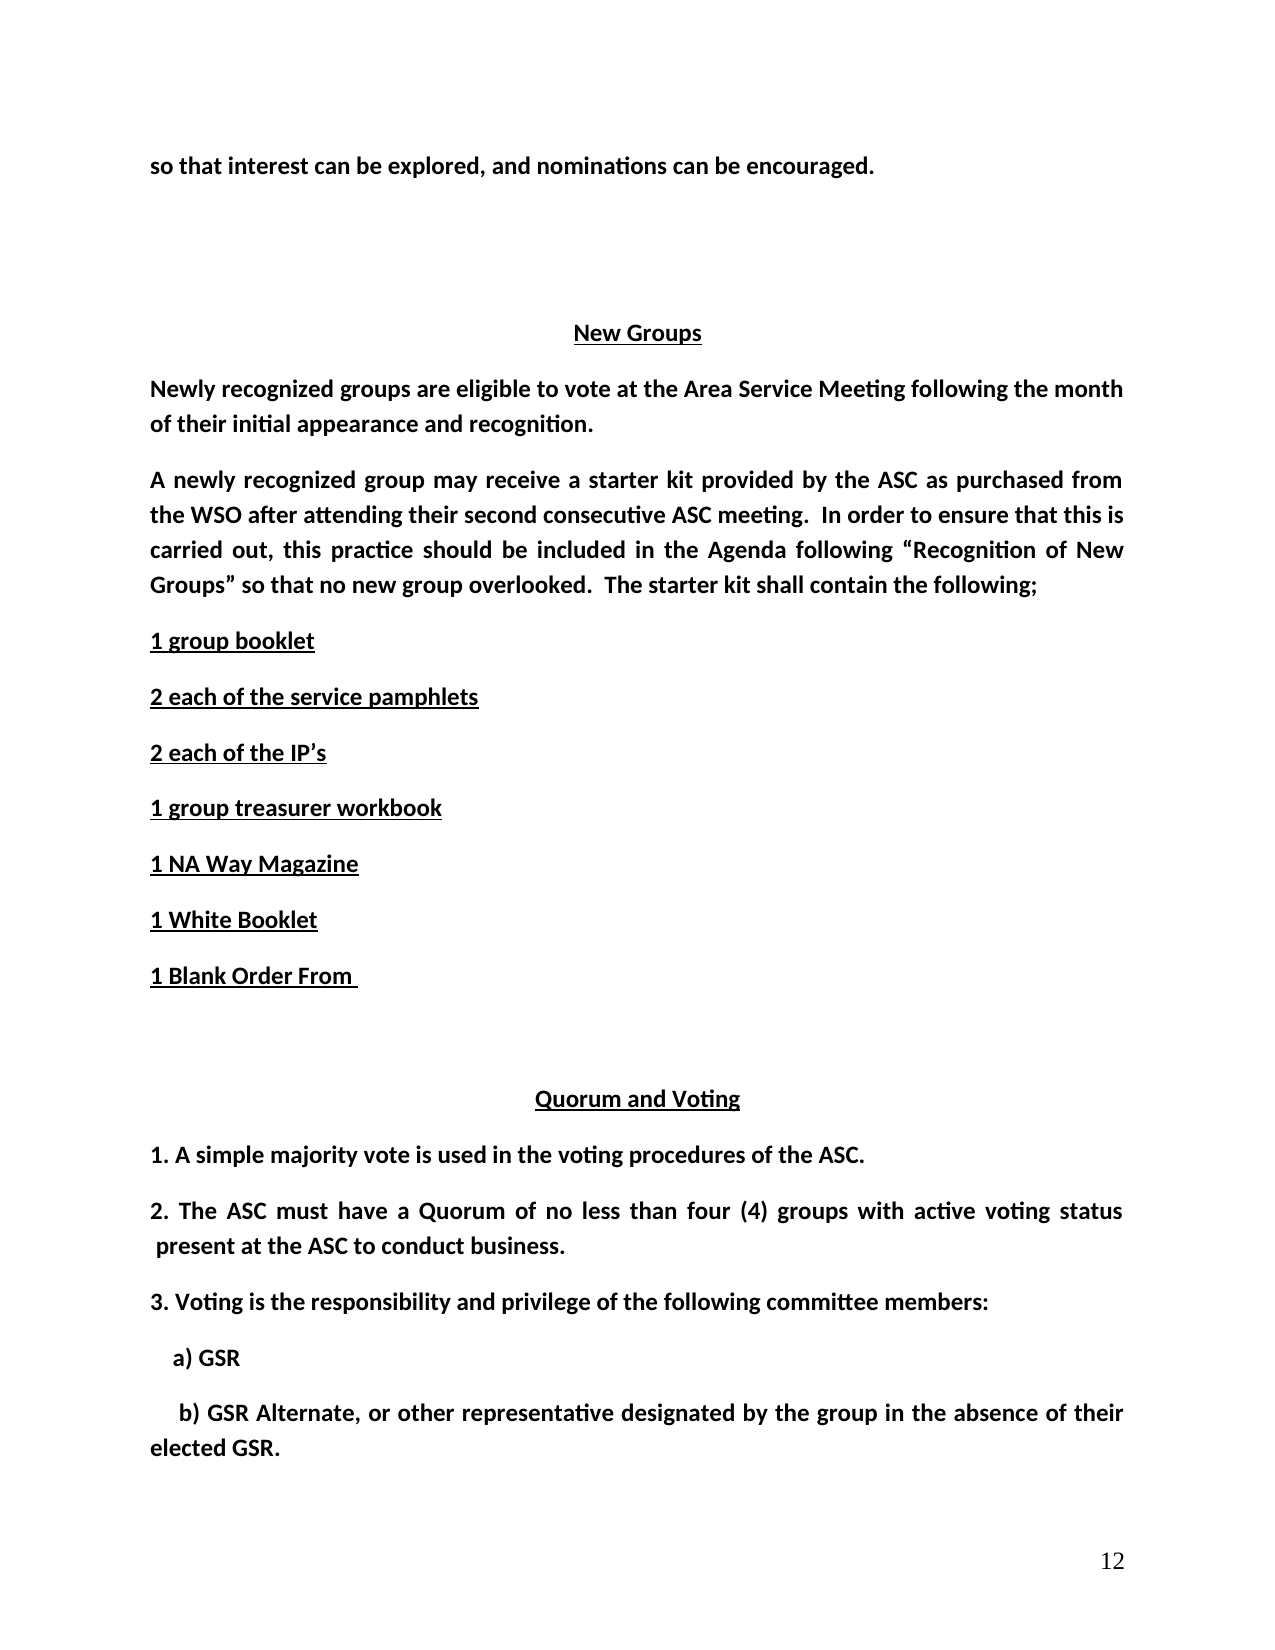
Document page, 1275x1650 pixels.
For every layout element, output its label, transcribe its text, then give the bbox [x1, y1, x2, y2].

text 2 each of the service pamphlets [150, 681, 1125, 711]
text New Groups [150, 317, 1125, 348]
text Quorum and Voting [150, 1083, 1125, 1114]
text Newly recognized groups are eligible to vote at the Area Service Meeting following the month of their initial appearance and recognition. [150, 373, 1125, 439]
text 3. Voting is the responsibility and privilege of the following committee members: [150, 1286, 1125, 1316]
text 1 group booklet [150, 625, 1125, 656]
text a) GSR [150, 1342, 1125, 1372]
text 1. A simple majority vote is used in the voting procedures of the ASC. [150, 1139, 1125, 1170]
text A newly recognized group may receive a starter kit provided by the ASC as purchased from the WSO after attending their second consecutive ASC meeting. In order to ensure that this is carried out, this practice should be included in the Agenda following “Recognition of New Groups” so that no new group overlooked. The starter kit shall contain the following; [150, 464, 1125, 600]
text 2 each of the IP’s [150, 737, 1125, 767]
text 1 Blank Order From [150, 960, 1125, 991]
text 2. The ASC must have a Quorum of no less than four (4) groups with active voting status present at the ASC to conduct business. [150, 1195, 1125, 1261]
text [150, 150, 1125, 181]
text 1 NA Way Magazine [150, 848, 1125, 879]
text 1 White Booklet [150, 904, 1125, 935]
text b) GSR Alternate, or other representative designated by the group in the absence of their elected GSR. [150, 1398, 1125, 1463]
text 1 group treasurer workbook [150, 792, 1125, 823]
